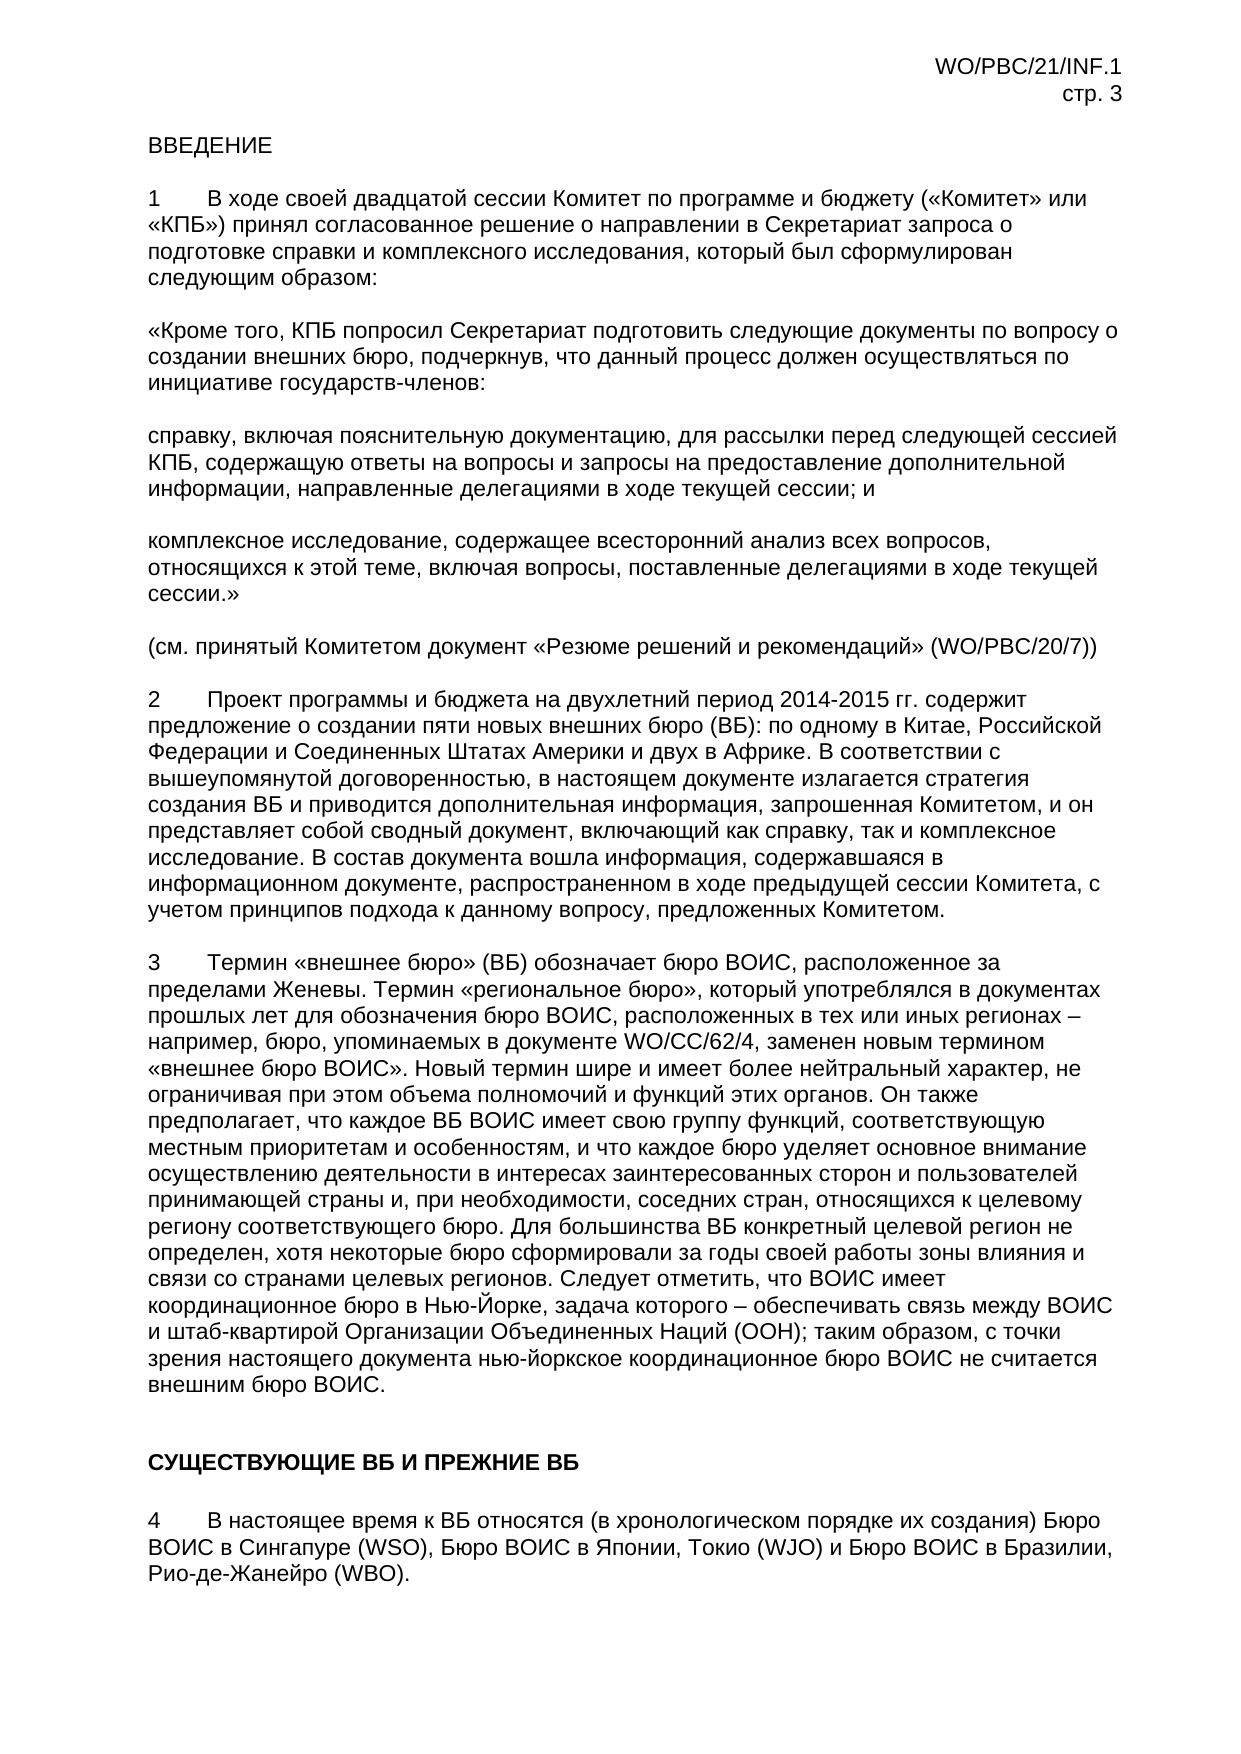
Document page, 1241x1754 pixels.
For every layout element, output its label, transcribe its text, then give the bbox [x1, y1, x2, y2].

text В ходе своей двадцатой сессии Комитет по программе и бюджету («Комитет» или «КПБ») принял согласованное решение о направлении в Секретариат запроса о подготовке справки и комплексного исследования, который был сформулирован следующим образом: [148, 185, 1122, 290]
text комплексное исследование, содержащее всесторонний анализ всех вопросов, относящихся к этой теме, включая вопросы, поставленные делегациями в ходе текущей сессии.» [148, 527, 1122, 607]
text ВВЕДЕНИЕ [148, 132, 1122, 185]
text «Кроме того, КПБ попросил Секретариат подготовить следующие документы по вопросу о создании внешних бюро, подчеркнув, что данный процесс должен осуществляться по инициативе государств-членов: [148, 317, 1122, 396]
subtitle СУЩЕСТВУЮЩИЕ ВБ И ПРЕЖНИЕ ВБ [148, 1448, 1122, 1475]
text Проект программы и бюджета на двухлетний период 2014-2015 гг. содержит предложение о создании пяти новых внешних бюро (ВБ): по одному в Китае, Российской Федерации и Соединенных Штатах Америки и двух в Африке. В соответствии с вышеупомянутой договоренностью, в настоящем документе излагается стратегия создания ВБ и приводится дополнительная информация, запрошенная Комитетом, и он представляет собой сводный документ, включающий как справку, так и комплексное исследование. В состав документа вошла информация, содержавшаяся в информационном документе, распространенном в ходе предыдущей сессии Комитета, с учетом принципов подхода к данному вопросу, предложенных Комитетом. [148, 686, 1122, 923]
text В настоящее время к ВБ относятся (в хронологическом порядке их создания) Бюро ВОИС в Сингапуре (WSO), Бюро ВОИС в Японии, Токио (WJO) и Бюро ВОИС в Бразилии, Рио-де-Жанейро (WBO). [148, 1507, 1122, 1587]
text справку, включая пояснительную документацию, для рассылки перед следующей сессией КПБ, содержащую ответы на вопросы и запросы на предоставление дополнительной информации, направленные делегациями в ходе текущей сессии; и [148, 422, 1122, 501]
text (см. принятый Комитетом документ «Резюме решений и рекомендаций» (WO/PBC/20/7)) [148, 633, 1122, 659]
text Термин «внешнее бюро» (ВБ) обозначает бюро ВОИС, расположенное за пределами Женевы. Термин «региональное бюро», который употреблялся в документах прошлых лет для обозначения бюро ВОИС, расположенных в тех или иных регионах – например, бюро, упоминаемых в документе WO/CC/62/4, заменен новым термином «внешнее бюро ВОИС». Новый термин шире и имеет более нейтральный характер, не ограничивая при этом объема полномочий и функций этих органов. Он также предполагает, что каждое ВБ ВОИС имеет свою группу функций, соответствующую местным приоритетам и особенностям, и что каждое бюро уделяет основное внимание осуществлению деятельности в интересах заинтересованных сторон и пользователей принимающей страны и, при необходимости, соседних стран, относящихся к целевому региону соответствующего бюро. Для большинства ВБ конкретный целевой регион не определен, хотя некоторые бюро сформировали за годы своей работы зоны влияния и связи со странами целевых регионов. Следует отметить, что ВОИС имеет координационное бюро в Нью-Йорке, задача которого – обеспечивать связь между ВОИС и штаб-квартирой Организации Объединенных Наций (ООН); таким образом, с точки зрения настоящего документа нью-йоркское координационное бюро ВОИС не считается внешним бюро ВОИС. [148, 949, 1122, 1397]
